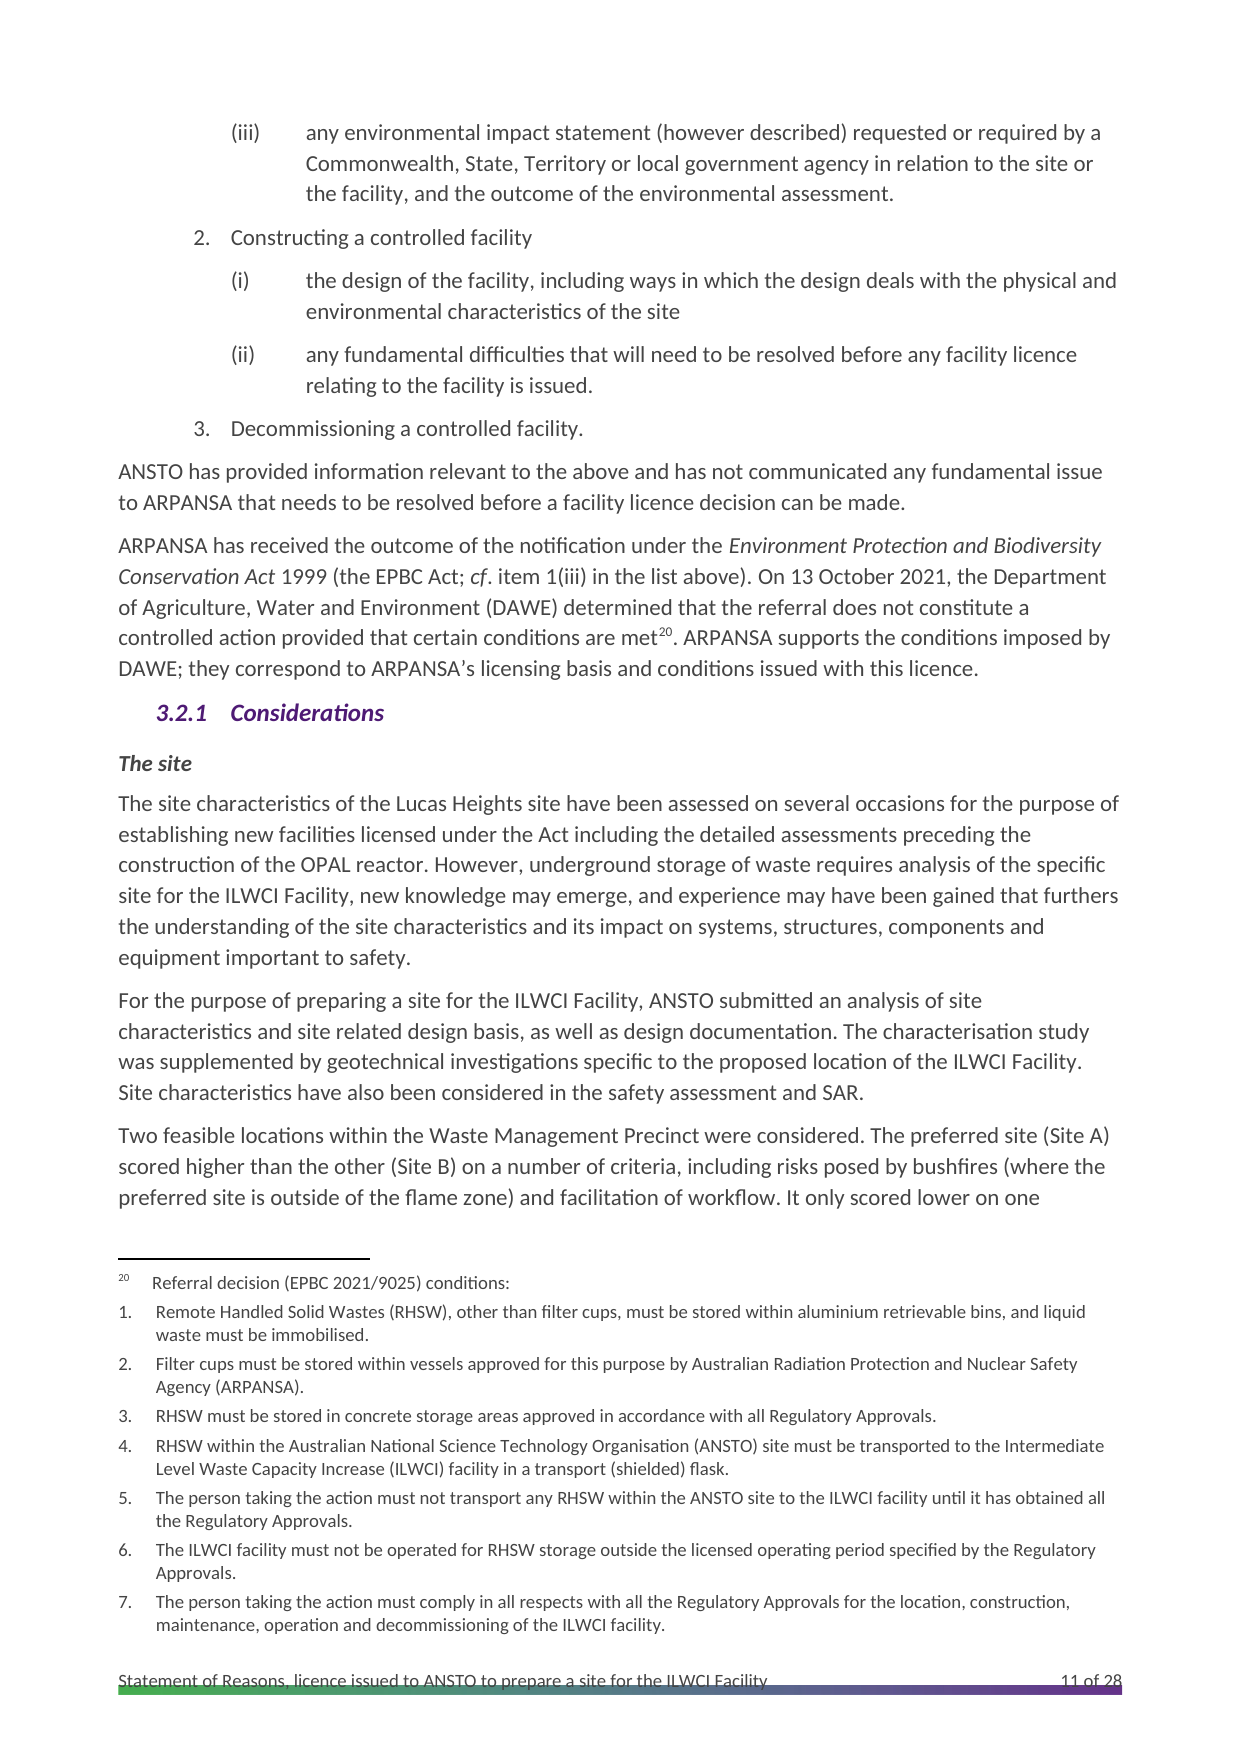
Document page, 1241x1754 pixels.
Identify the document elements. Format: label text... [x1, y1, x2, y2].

picture [118, 1685, 1123, 1695]
list the design of the facility, including ways in which the design deals with the physical and environmental characteristics of the site [231, 266, 1122, 325]
list any fundamental difficulties that will need to be resolved before any facility licence relating to the facility is issued. [231, 340, 1122, 399]
text ARPANSA has received the outcome of the notification under the Environment Protection and Biodiversity Conservation Act 1999 (the EPBC Act; cf. item 1(iii) in the list above). On 13 October 2021, the Department of Agriculture, Water and Environment (DAWE) determined that the referral does not constitute a controlled action provided that certain conditions are met. ARPANSA supports the conditions imposed by DAWE; they correspond to ARPANSA’s licensing basis and conditions issued with this licence. [118, 531, 1122, 682]
list Constructing a controlled facility [193, 223, 1122, 251]
text Two feasible locations within the Waste Management Precinct were considered. The preferred site (Site A) scored higher than the other (Site B) on a number of criteria, including risks posed by bushfires (where the preferred site is outside of the flame zone) and facilitation of workflow. It only scored lower on one criterion being expandability (3 out 5) compared to Site B (4 out of 5). ARPANSA agrees with the preference for site A. [118, 1121, 1122, 1211]
subtitle Considerations [155, 697, 1122, 728]
text The site characteristics of the Lucas Heights site have been assessed on several occasions for the purpose of establishing new facilities licensed under the Act including the detailed assessments preceding the construction of the OPAL reactor. However, underground storage of waste requires analysis of the specific site for the ILWCI Facility, new knowledge may emerge, and experience may have been gained that furthers the understanding of the site characteristics and its impact on systems, structures, components and equipment important to safety. [118, 789, 1122, 971]
text For the purpose of preparing a site for the ILWCI Facility, ANSTO submitted an analysis of site characteristics and site related design basis, as well as design documentation. The characterisation study was supplemented by geotechnical investigations specific to the proposed location of the ILWCI Facility. Site characteristics have also been considered in the safety assessment and SAR. [118, 986, 1122, 1106]
list Decommissioning a controlled facility. [193, 414, 1122, 442]
list any environmental impact statement (however described) requested or required by a Commonwealth, State, Territory or local government agency in relation to the site or the facility, and the outcome of the environmental assessment. [231, 118, 1122, 208]
text ANSTO has provided information relevant to the above and has not communicated any fundamental issue to ARPANSA that needs to be resolved before a facility licence decision can be made. [118, 457, 1122, 516]
subtitle The site [118, 749, 1122, 777]
